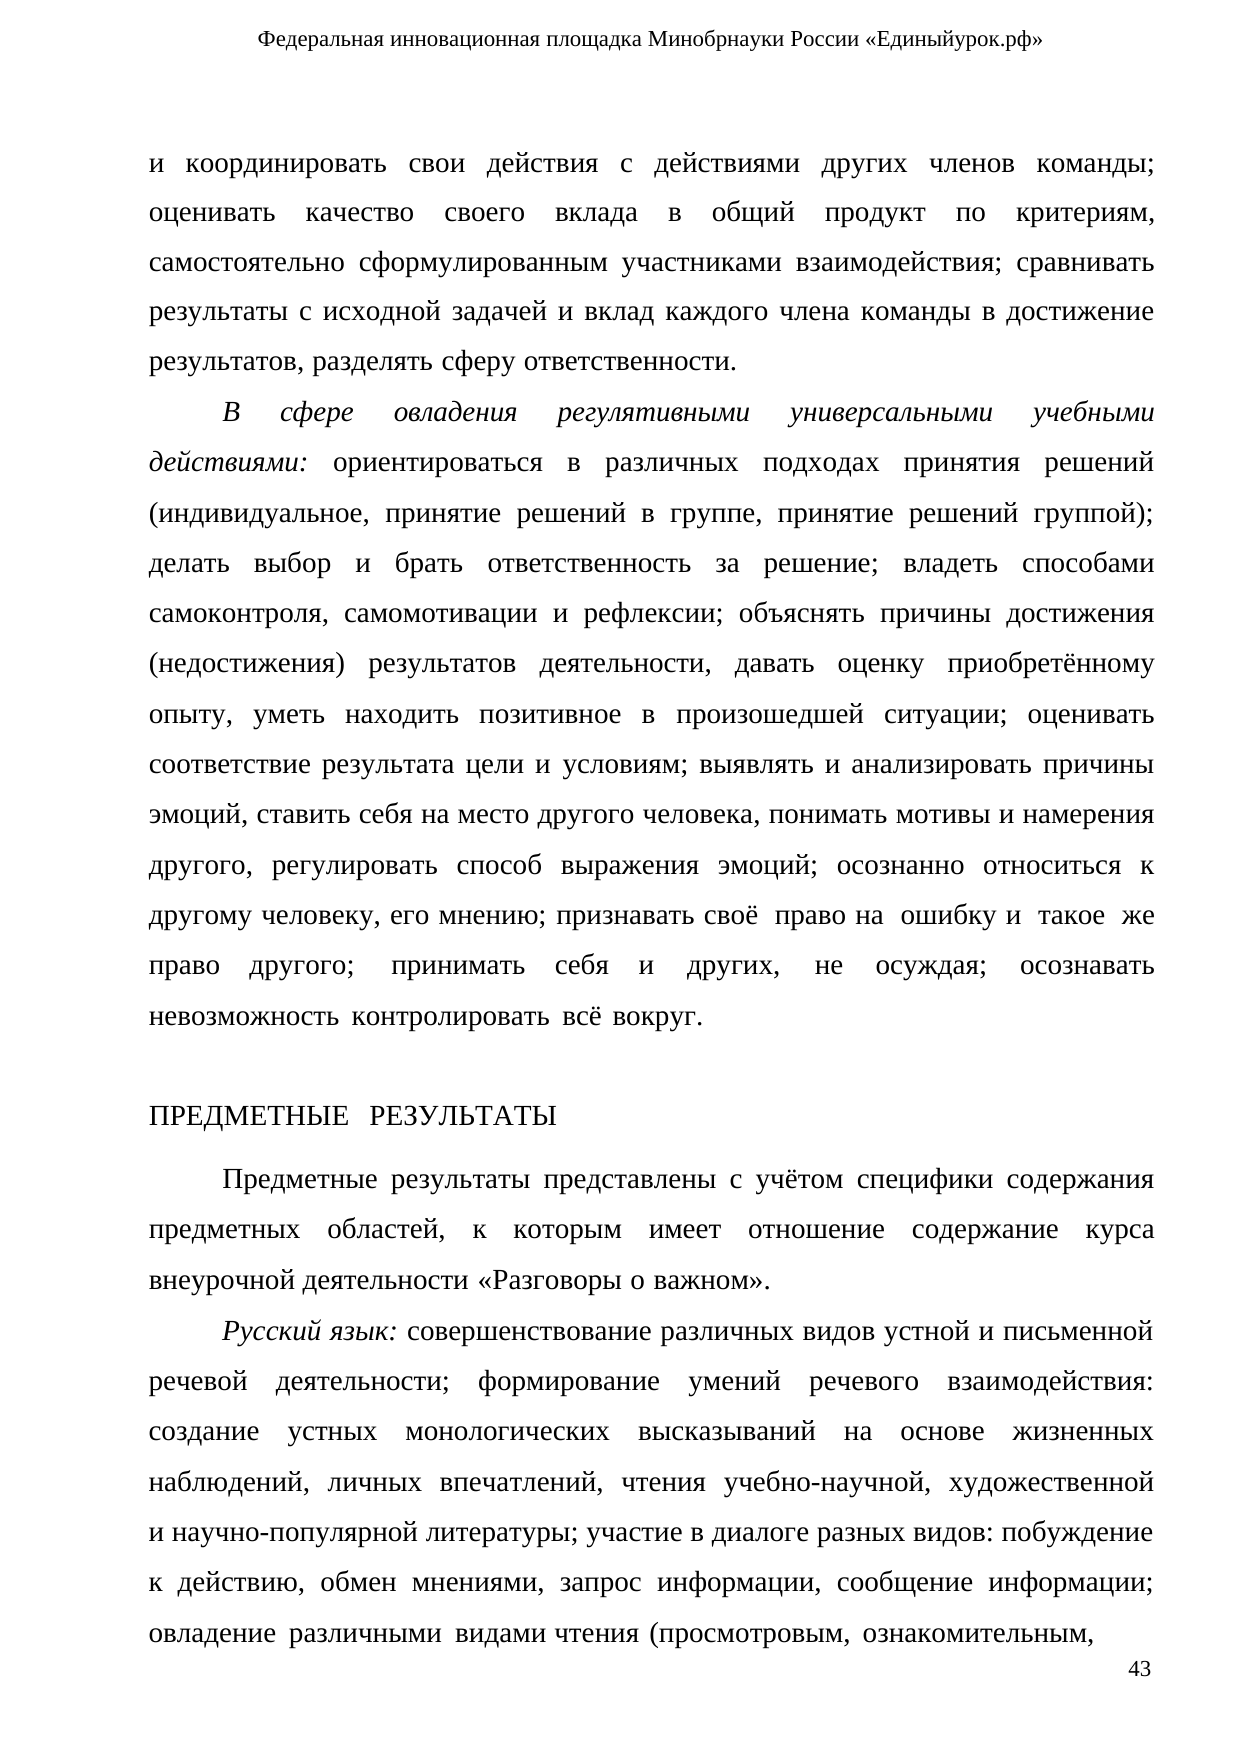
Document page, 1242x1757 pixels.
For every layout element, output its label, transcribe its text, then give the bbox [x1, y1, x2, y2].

text Предметные результаты представлены с учётом специфики содержания предметных областей, к которым имеет отношение содержание курса внеурочной деятельности «Разговоры о важном». [148, 1161, 1155, 1296]
text ПРЕДМЕТНЫЕ РЕЗУЛЬТАТЫ [148, 1098, 1169, 1132]
text и координировать свои действия с действиями других членов команды; оценивать качество своего вклада в общий продукт по критериям, самостоятельно сформулированным участниками взаимодействия; сравнивать результаты с исходной задачей и вклад каждого члена команды в достижение результатов, разделять сферу ответственности. [148, 145, 1155, 377]
text В сфере овладения регулятивными универсальными учебными действиями: ориентироваться в различных подходах принятия решений (индивидуальное, принятие решений в группе, принятие решений группой); делать выбор и брать ответственность за решение; владеть способами самоконтроля, самомотивации и рефлексии; объяснять причины достижения (недостижения) результатов деятельности, давать оценку приобретённому опыту, уметь находить позитивное в произошедшей ситуации; оценивать соответствие результата цели и условиям; выявлять и анализировать причины эмоций, ставить себя на место другого человека, понимать мотивы и намерения другого, регулировать способ выражения эмоций; осознанно относиться к другому человеку, его мнению; признавать своё право на ошибку и такое же право другого; принимать себя и других, не осуждая; осознавать невозможность контролировать всё вокруг. [148, 394, 1155, 1031]
text Русский язык: совершенствование различных видов устной и письменной речевой деятельности; формирование умений речевого взаимодействия: создание устных монологических высказываний на основе жизненных наблюдений, личных впечатлений, чтения учебно-научной, художественной и научно-популярной литературы; участие в диалоге разных видов: побуждение к действию, обмен мнениями, запрос информации, сообщение информации; овладение различными видами чтения (просмотровым, ознакомительным, [148, 1313, 1154, 1648]
